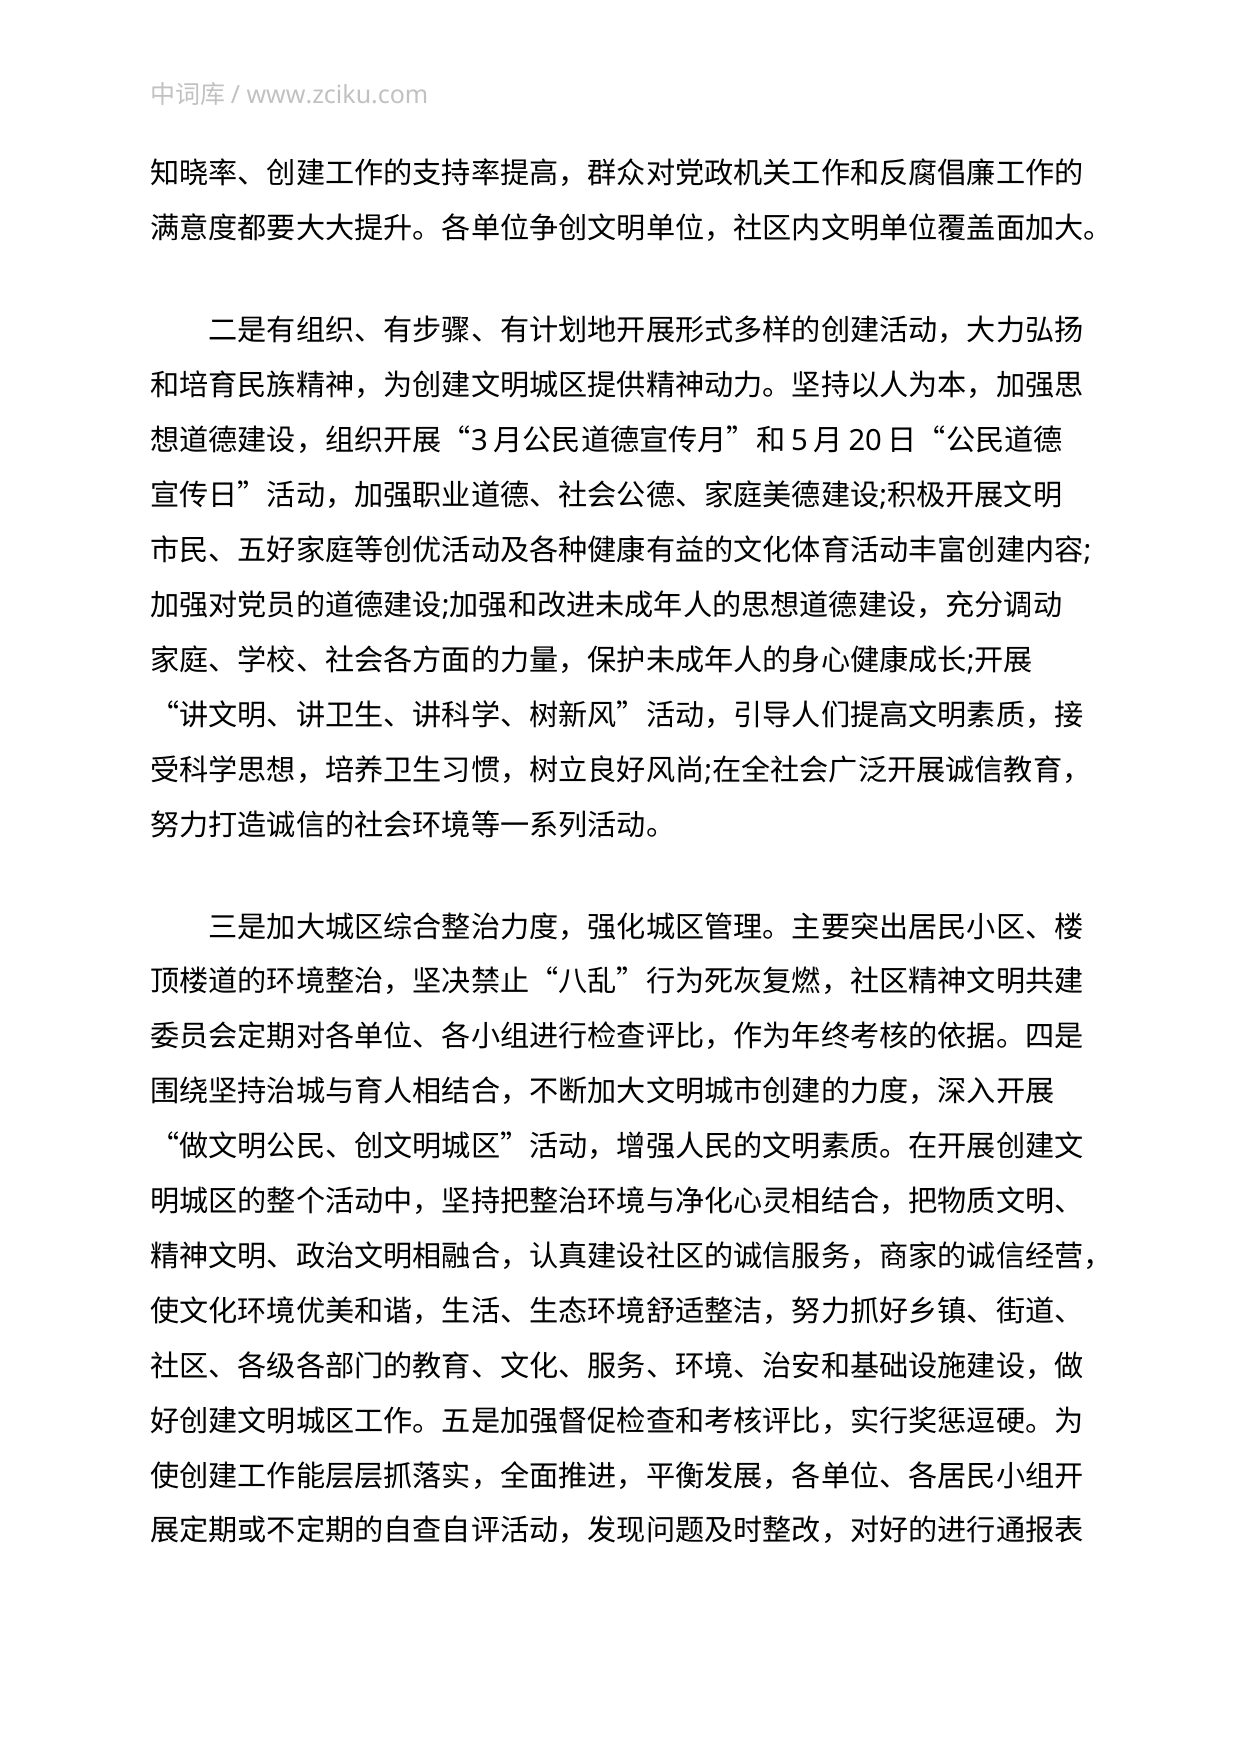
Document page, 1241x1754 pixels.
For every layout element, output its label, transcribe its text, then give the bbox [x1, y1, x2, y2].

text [150, 903, 1090, 1549]
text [150, 150, 1090, 247]
text 二是有组织、有步骤、有计划地开展形式多样的创建活动，大力弘扬和培育民族精神，为创建文明城区提供精神动力。坚持以人为本，加强思想道德建设，组织开展“3月公民道德宣传月”和5月20日“公民道德宣传日”活动，加强职业道德、社会公德、家庭美德建设;积极开展文明市民、五好家庭等创优活动及各种健康有益的文化体育活动丰富创建内容;加强对党员的道德建设;加强和改进未成年人的思想道德建设，充分调动家庭、学校、社会各方面的力量，保护未成年人的身心健康成长;开展“讲文明、讲卫生、讲科学、树新风”活动，引导人们提高文明素质，接受科学思想，培养卫生习惯，树立良好风尚;在全社会广泛开展诚信教育，努力打造诚信的社会环境等一系列活动。 [150, 307, 1090, 844]
